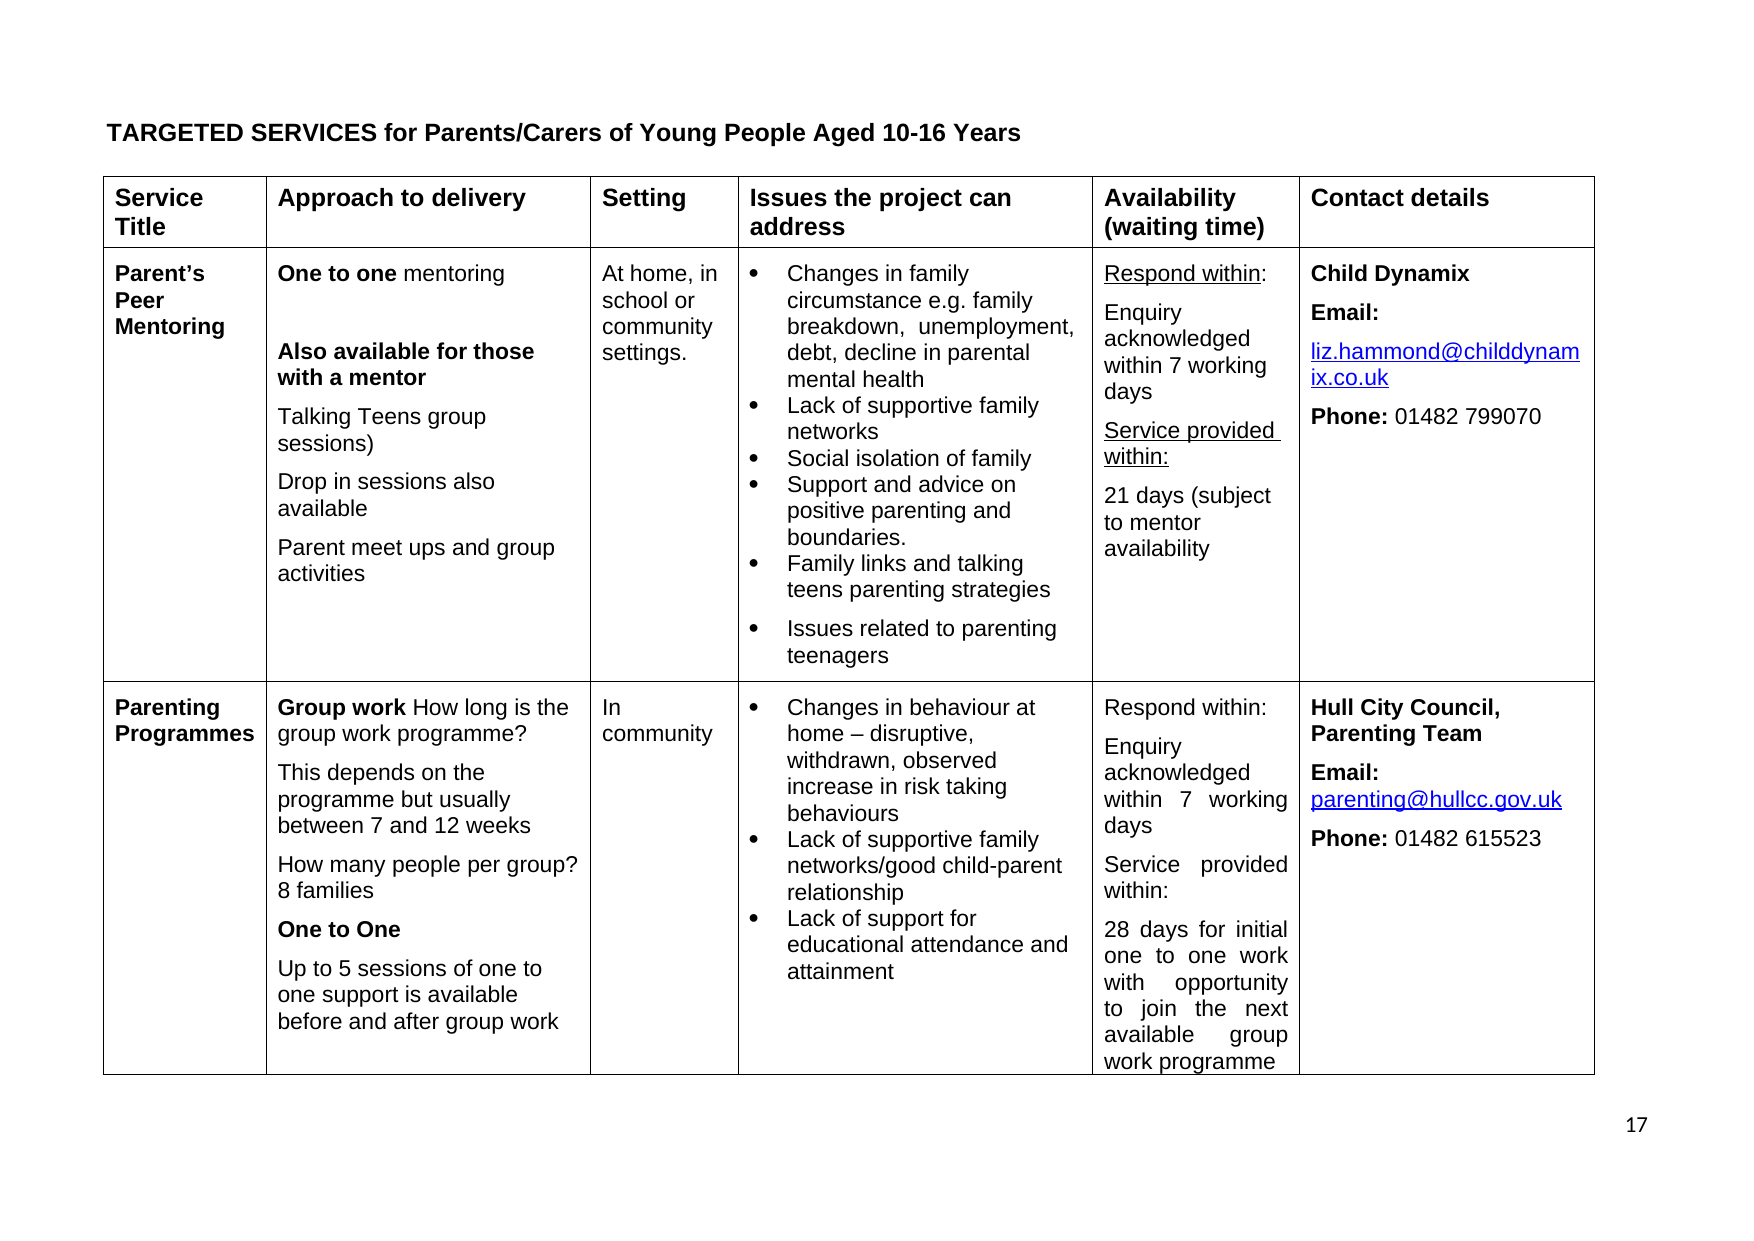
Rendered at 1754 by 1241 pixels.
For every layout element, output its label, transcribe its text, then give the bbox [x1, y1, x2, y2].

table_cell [1093, 682, 1299, 1074]
table_header Availability (waiting time) [1093, 177, 1299, 247]
table_cell Changes in family circumstance e.g. family breakdown, unemployment, debt, decline in parental mental health Lack of supportive family networks Social isolation of family Support and advice on positive parenting and boundaries. Family links and talking teens parenting strategies Issues related to parenting teenagers [739, 248, 1092, 681]
table_header Issues the project can address [739, 177, 1092, 247]
table_header Approach to delivery [267, 177, 590, 247]
table_cell One to one mentoring Also available for those with a mentor Talking Teens group sessions) Drop in sessions also available Parent meet ups and group activities [267, 248, 590, 681]
table_cell Changes in behaviour at home – disruptive, withdrawn, observed increase in risk taking behaviours Lack of supportive family networks/good child-parent relationship Lack of support for educational attendance and attainment [739, 682, 1092, 1074]
table_header Setting [591, 177, 738, 247]
table_cell Parenting Programmes [104, 682, 266, 1074]
table_header Service Title [104, 177, 266, 247]
table_cell Hull City Council, Parenting Team Email: parenting@hullcc.gov.uk Phone: 01482 615523 [1300, 682, 1594, 1074]
table_cell At home, in school or community settings. [591, 248, 738, 681]
table_header Contact details [1300, 177, 1594, 247]
table_cell Respond within: Enquiry acknowledged within 7 working days Service provided within: 21 days (subject to mentor availability [1093, 248, 1299, 681]
table_cell Parent’s Peer Mentoring [104, 248, 266, 681]
text TARGETED SERVICES for Parents/Carers of Young People Aged 10-16 Years [106, 118, 1648, 147]
table_cell Child Dynamix Email: liz.hammond@childdynamix.co.uk Phone: 01482 799070 [1300, 248, 1594, 681]
table_cell In community [591, 682, 738, 1074]
table_cell Group work How long is the group work programme? This depends on the programme but usually between 7 and 12 weeks How many people per group? 8 families One to One Up to 5 sessions of one to one support is available before and after group work [267, 682, 590, 1074]
